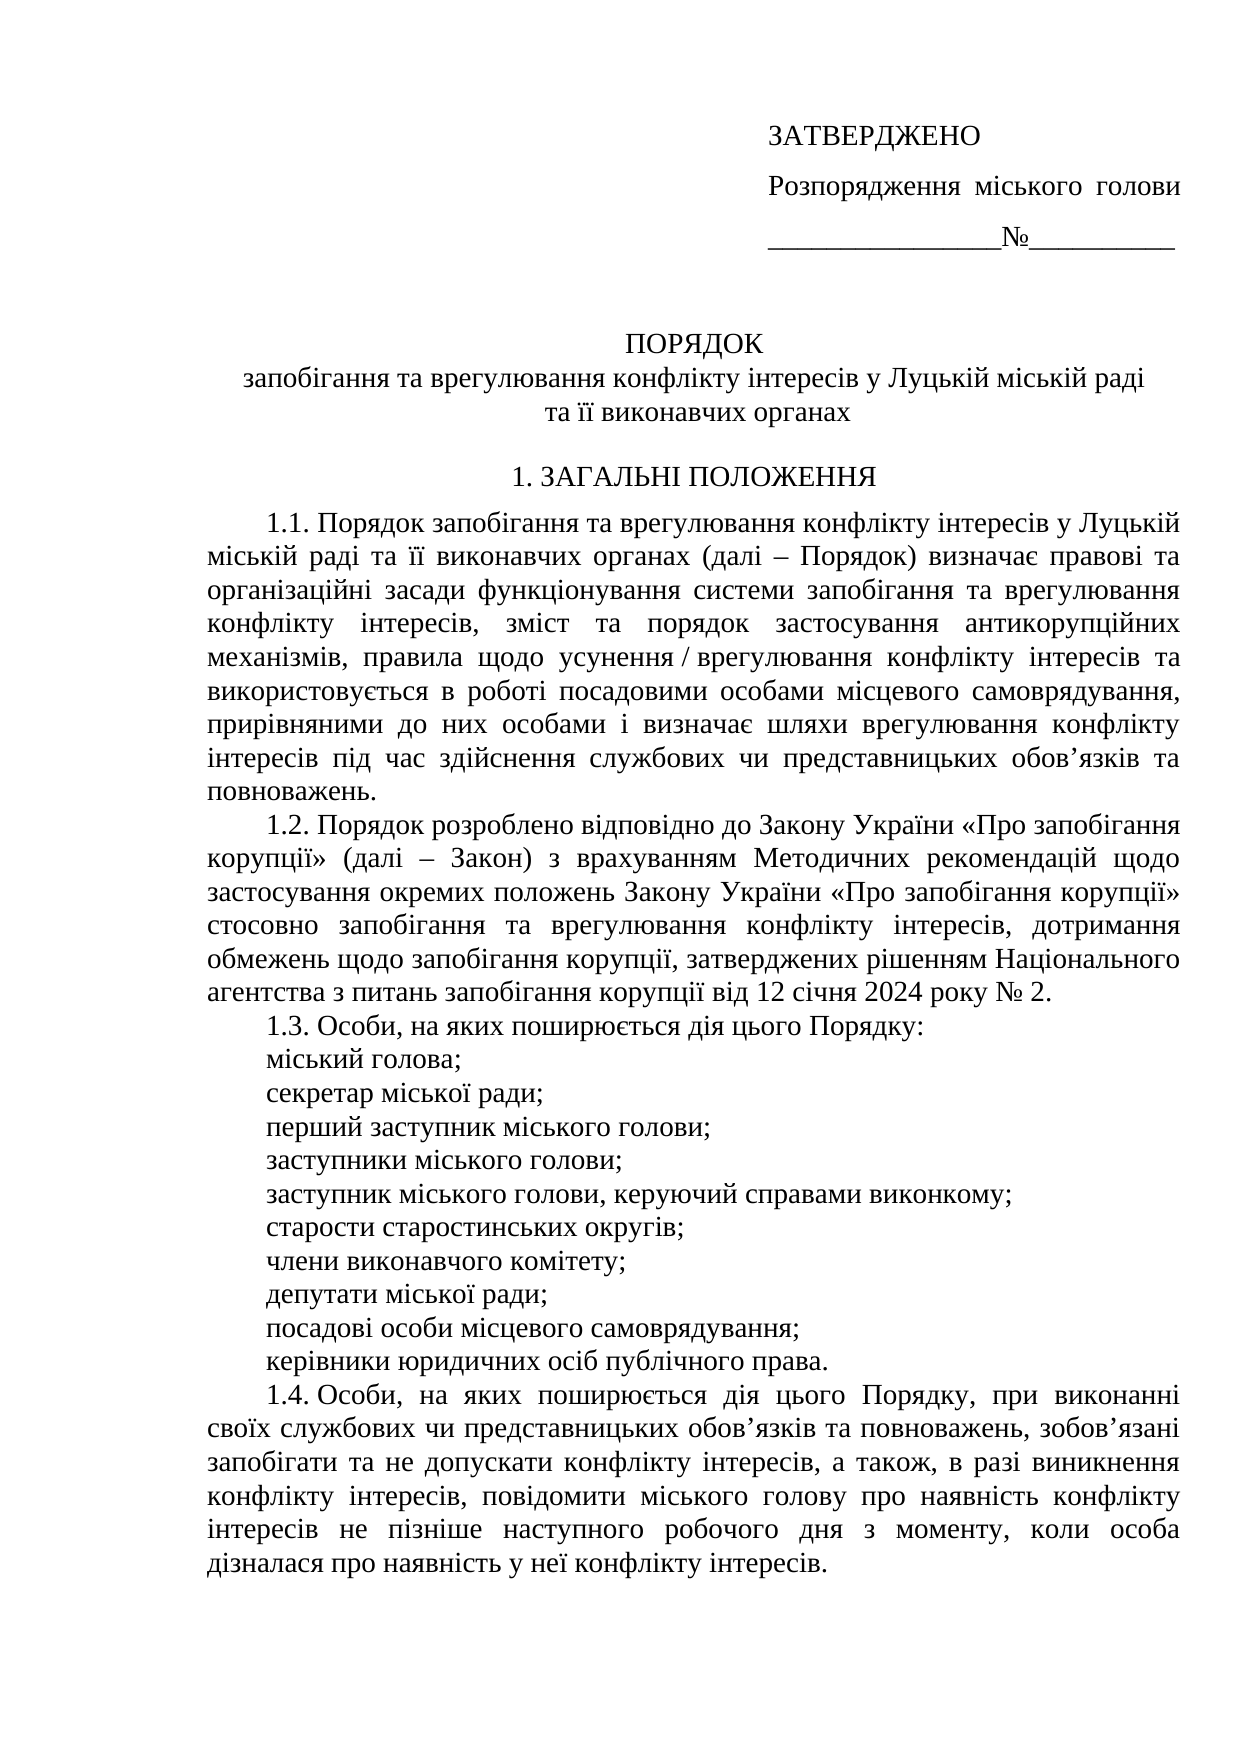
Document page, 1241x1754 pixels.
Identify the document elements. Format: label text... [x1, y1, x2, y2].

text перший заступник міського голови; [207, 1109, 1181, 1142]
text секретар міської ради; [207, 1075, 1181, 1109]
text депутати міської ради; [207, 1276, 1181, 1310]
text та її виконавчих органах [207, 394, 1181, 427]
text ПОРЯДОК [207, 327, 1181, 360]
text заступники міського голови; [207, 1142, 1181, 1176]
text члени виконавчого комітету; [207, 1243, 1181, 1276]
text 1.1. Порядок запобігання та врегулювання конфлікту інтересів у Луцькій міській раді та її виконавчих органах (далі – Порядок) визначає правові та організаційні засади функціонування системи запобігання та врегулювання конфлікту інтересів, зміст та порядок застосування антикорупційних механізмів, правила щодо усунення / врегулювання конфлікту інтересів та використовується в роботі посадовими особами місцевого самоврядування, прирівняними до них особами і визначає шляхи врегулювання конфлікту інтересів під час здійснення службових чи представницьких обов’язків та повноважень. [207, 505, 1181, 807]
text міський голова; [207, 1042, 1181, 1075]
text керівники юридичних осіб публічного права. [207, 1343, 1181, 1377]
text запобігання та врегулювання конфлікту інтересів у Луцькій міській раді [207, 360, 1181, 394]
text старости старостинських округів; [207, 1209, 1181, 1243]
text 1. ЗАГАЛЬНІ ПОЛОЖЕННЯ [207, 459, 1181, 492]
text Розпорядження міського голови ________________№__________ [768, 168, 1181, 252]
text 1.3. Особи, на яких поширюється дія цього Порядку: [207, 1008, 1181, 1042]
text 1.2. Порядок розроблено відповідно до Закону України «Про запобігання корупції» (далі – Закон) з врахуванням Методичних рекомендацій щодо застосування окремих положень Закону України «Про запобігання корупції» стосовно запобігання та врегулювання конфлікту інтересів, дотримання обмежень щодо запобігання корупції, затверджених рішенням Національного агентства з питань запобігання корупції від 12 січня 2024 року № 2. [207, 807, 1181, 1008]
text посадові особи місцевого самоврядування; [207, 1310, 1181, 1343]
text 1.4. Особи, на яких поширюється дія цього Порядку, при виконанні своїх службових чи представницьких обов’язків та повноважень, зобов’язані запобігати та не допускати конфлікту інтересів, а також, в разі виникнення конфлікту інтересів, повідомити міського голову про наявність конфлікту інтересів не пізніше наступного робочого дня з моменту, коли особа дізналася про наявність у неї конфлікту інтересів. [207, 1377, 1181, 1578]
text ЗАТВЕРДЖЕНО [768, 118, 1181, 152]
text заступник міського голови, керуючий справами виконкому; [207, 1176, 1181, 1209]
